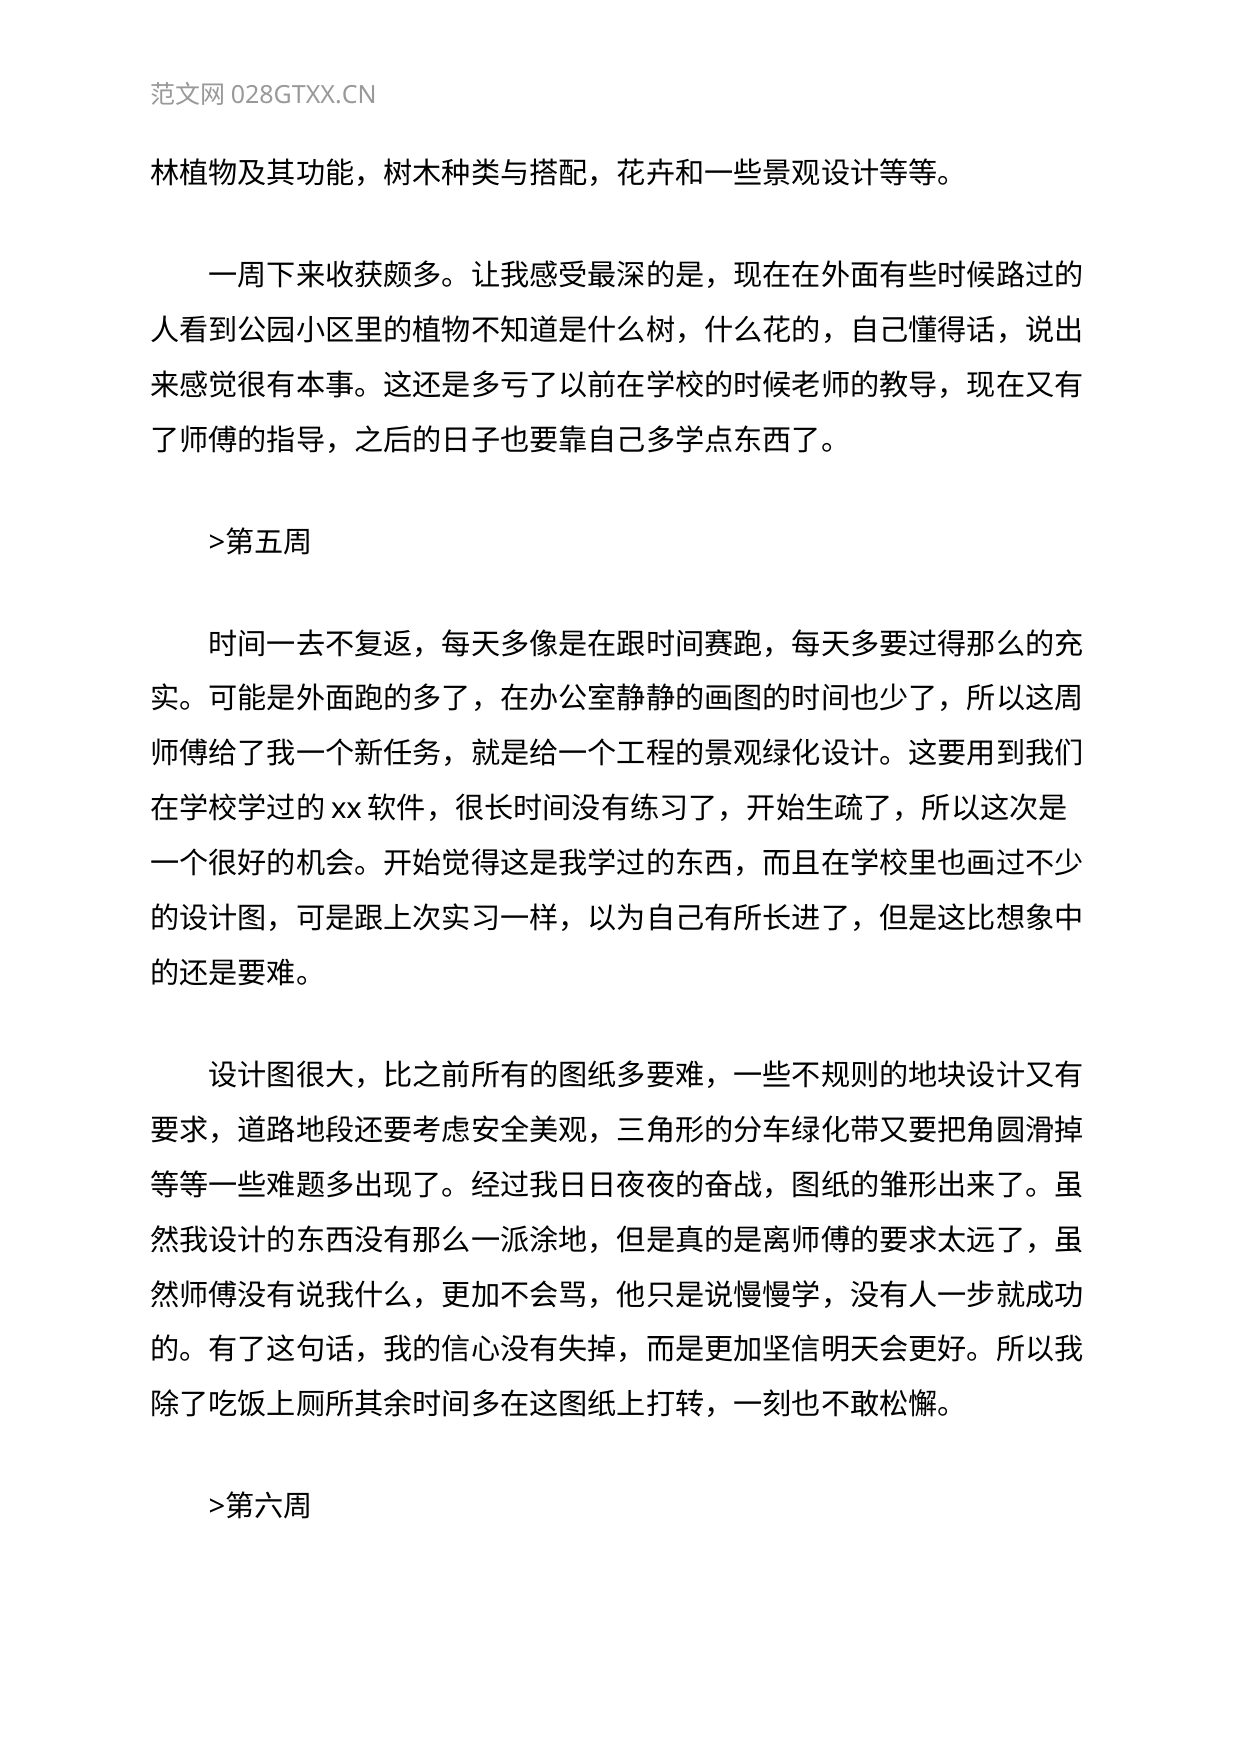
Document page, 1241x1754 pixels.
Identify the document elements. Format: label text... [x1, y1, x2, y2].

text 时间一去不复返，每天多像是在跟时间赛跑，每天多要过得那么的充实。可能是外面跑的多了，在办公室静静的画图的时间也少了，所以这周师傅给了我一个新任务，就是给一个工程的景观绿化设计。这要用到我们在学校学过的xx软件，很长时间没有练习了，开始生疏了，所以这次是一个很好的机会。开始觉得这是我学过的东西，而且在学校里也画过不少的设计图，可是跟上次实习一样，以为自己有所长进了，但是这比想象中的还是要难。 [150, 620, 1090, 992]
text 设计图很大，比之前所有的图纸多要难，一些不规则的地块设计又有要求，道路地段还要考虑安全美观，三角形的分车绿化带又要把角圆滑掉等等一些难题多出现了。经过我日日夜夜的奋战，图纸的雏形出来了。虽然我设计的东西没有那么一派涂地，但是真的是离师傅的要求太远了，虽然师傅没有说我什么，更加不会骂，他只是说慢慢学，没有人一步就成功的。有了这句话，我的信心没有失掉，而是更加坚信明天会更好。所以我除了吃饭上厕所其余时间多在这图纸上打转，一刻也不敢松懈。 [150, 1051, 1090, 1423]
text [150, 150, 1090, 192]
text >第五周 [150, 518, 1090, 561]
text 一周下来收获颇多。让我感受最深的是，现在在外面有些时候路过的人看到公园小区里的植物不知道是什么树，什么花的，自己懂得话，说出来感觉很有本事。这还是多亏了以前在学校的时候老师的教导，现在又有了师傅的指导，之后的日子也要靠自己多学点东西了。 [150, 252, 1090, 459]
text >第六周 [150, 1483, 1090, 1525]
